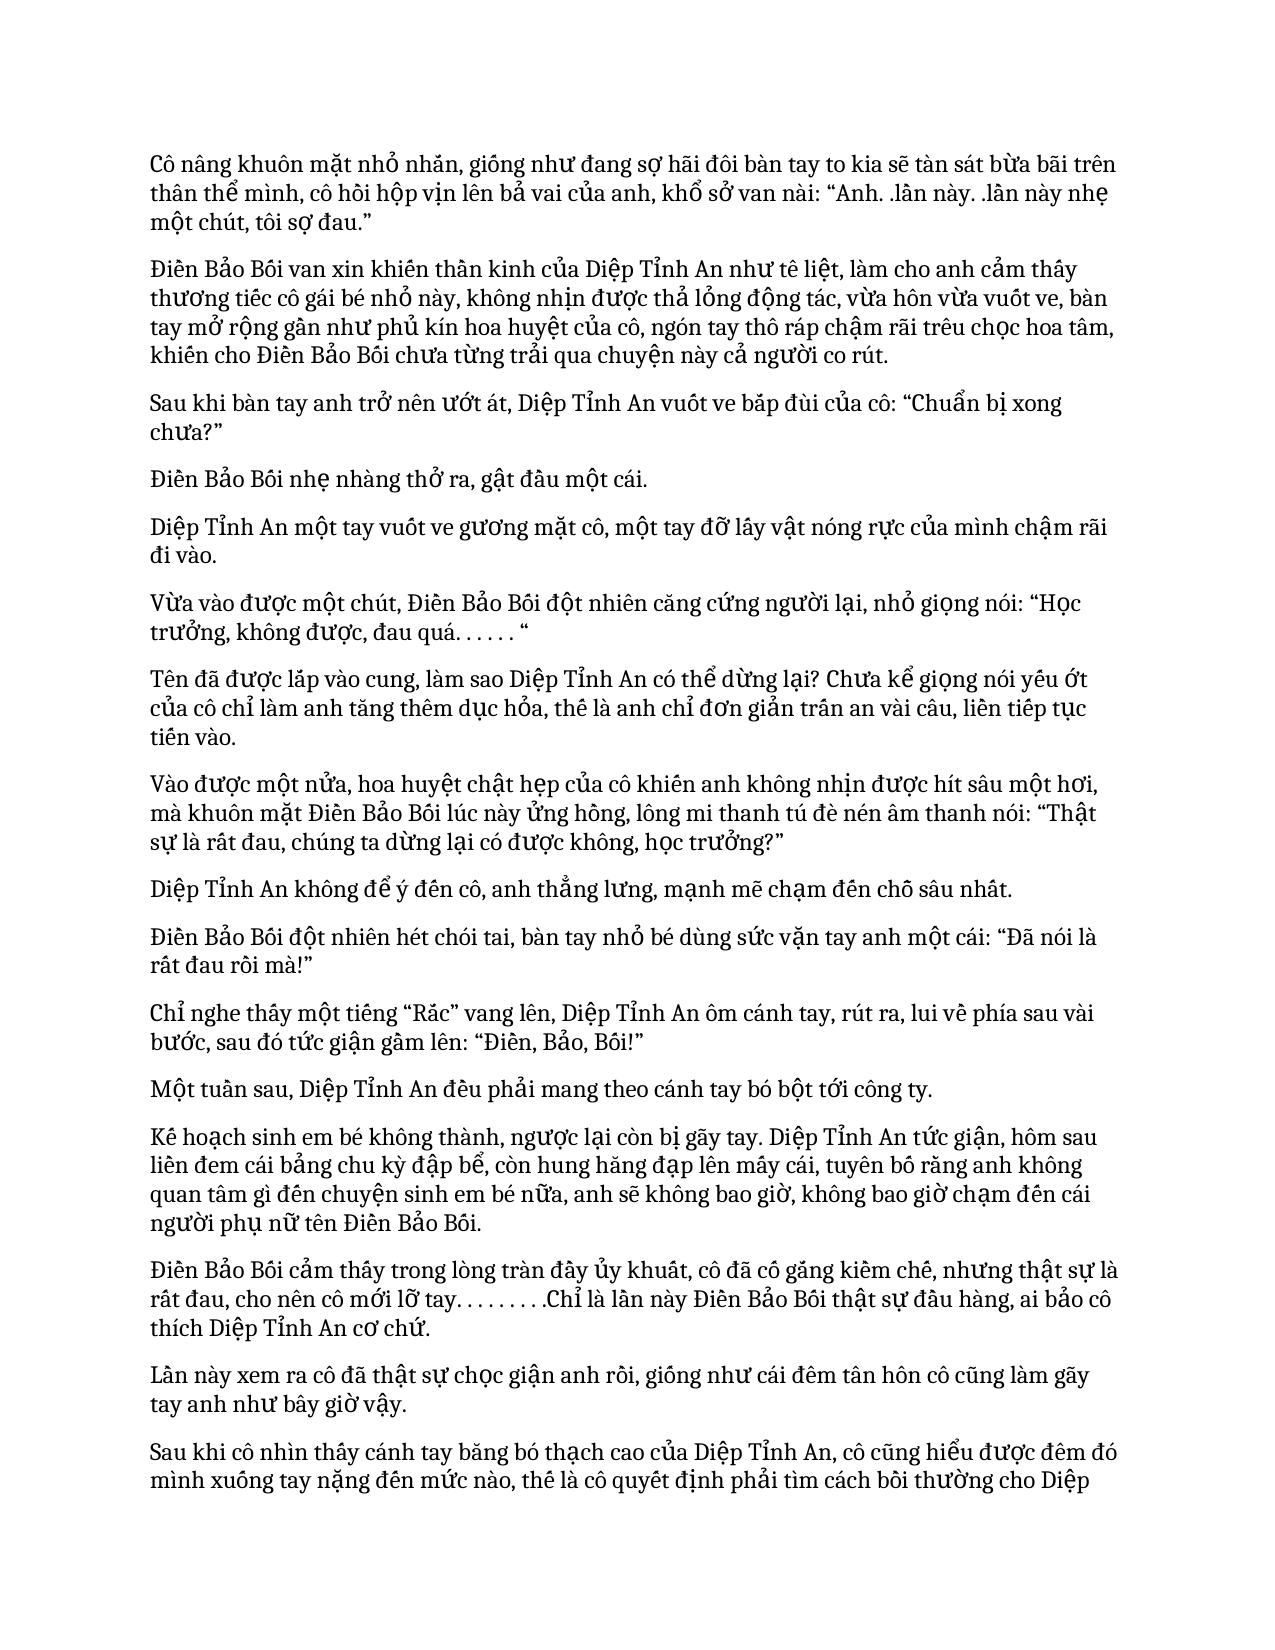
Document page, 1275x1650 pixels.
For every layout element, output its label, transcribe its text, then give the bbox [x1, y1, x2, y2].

text Sau khi bàn tay anh trở nên ướt át, Diệp Tỉnh An vuốt ve bắp đùi của cô: “Chuẩn bị xong chưa?” [150, 389, 1125, 446]
text Một tuần sau, Diệp Tỉnh An đều phải mang theo cánh tay bó bột tới công ty. [150, 1075, 1125, 1104]
text Điền Bảo Bối cảm thấy trong lòng tràn đầy ủy khuất, cô đã cố gắng kiềm chế, nhưng thật sự là rất đau, cho nên cô mới lỡ tay. . . . . . . . .Chỉ là lần này Điền Bảo Bối thật sự đầu hàng, ai bảo cô thích Diệp Tỉnh An cơ chứ. [150, 1256, 1125, 1342]
text Chỉ nghe thấy một tiếng “Rắc” vang lên, Diệp Tỉnh An ôm cánh tay, rút ra, lui về phía sau vài bước, sau đó tức giận gầm lên: “Điền, Bảo, Bối!” [150, 999, 1125, 1056]
text Vừa vào được một chút, Điền Bảo Bối đột nhiên căng cứng người lại, nhỏ giọng nói: “Học trưởng, không được, đau quá. . . . . . “ [150, 589, 1125, 646]
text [150, 1437, 1125, 1495]
text Kế hoạch sinh em bé không thành, ngược lại còn bị gãy tay. Diệp Tỉnh An tức giận, hôm sau liền đem cái bảng chu kỳ đập bể, còn hung hăng đạp lên mấy cái, tuyên bố rằng anh không quan tâm gì đến chuyện sinh em bé nữa, anh sẽ không bao giờ, không bao giờ chạm đến cái người phụ nữ tên Điền Bảo Bối. [150, 1122, 1125, 1237]
text Lần này xem ra cô đã thật sự chọc giận anh rồi, giống như cái đêm tân hôn cô cũng làm gãy tay anh như bây giờ vậy. [150, 1361, 1125, 1419]
text Điền Bảo Bối van xin khiến thần kinh của Diệp Tỉnh An như tê liệt, làm cho anh cảm thấy thương tiếc cô gái bé nhỏ này, không nhịn được thả lỏng động tác, vừa hôn vừa vuốt ve, bàn tay mở rộng gần như phủ kín hoa huyệt của cô, ngón tay thô ráp chậm rãi trêu chọc hoa tâm, khiến cho Điền Bảo Bối chưa từng trải qua chuyện này cả người co rút. [150, 255, 1125, 370]
text Diệp Tỉnh An một tay vuốt ve gương mặt cô, một tay đỡ lấy vật nóng rực của mình chậm rãi đi vào. [150, 512, 1125, 570]
text Vào được một nửa, hoa huyệt chật hẹp của cô khiến anh không nhịn được hít sâu một hơi, mà khuôn mặt Điền Bảo Bối lúc này ửng hồng, lông mi thanh tú đè nén âm thanh nói: “Thật sự là rất đau, chúng ta dừng lại có được không, học trưởng?” [150, 770, 1125, 856]
text Tên đã được lắp vào cung, làm sao Diệp Tỉnh An có thể dừng lại? Chưa kể giọng nói yếu ớt của cô chỉ làm anh tăng thêm dục hỏa, thế là anh chỉ đơn giản trấn an vài câu, liền tiếp tục tiến vào. [150, 665, 1125, 751]
text Điền Bảo Bối đột nhiên hét chói tai, bàn tay nhỏ bé dùng sức vặn tay anh một cái: “Đã nói là rất đau rồi mà!” [150, 922, 1125, 980]
text Cô nâng khuôn mặt nhỏ nhắn, giống như đang sợ hãi đôi bàn tay to kia sẽ tàn sát bừa bãi trên thân thể mình, cô hồi hộp vịn lên bả vai của anh, khổ sở van nài: “Anh. .lần này. .lần này nhẹ một chút, tôi sợ đau.” [150, 150, 1125, 236]
text Điền Bảo Bối nhẹ nhàng thở ra, gật đầu một cái. [150, 465, 1125, 494]
text Diệp Tỉnh An không để ý đến cô, anh thẳng lưng, mạnh mẽ chạm đến chỗ sâu nhất. [150, 875, 1125, 904]
